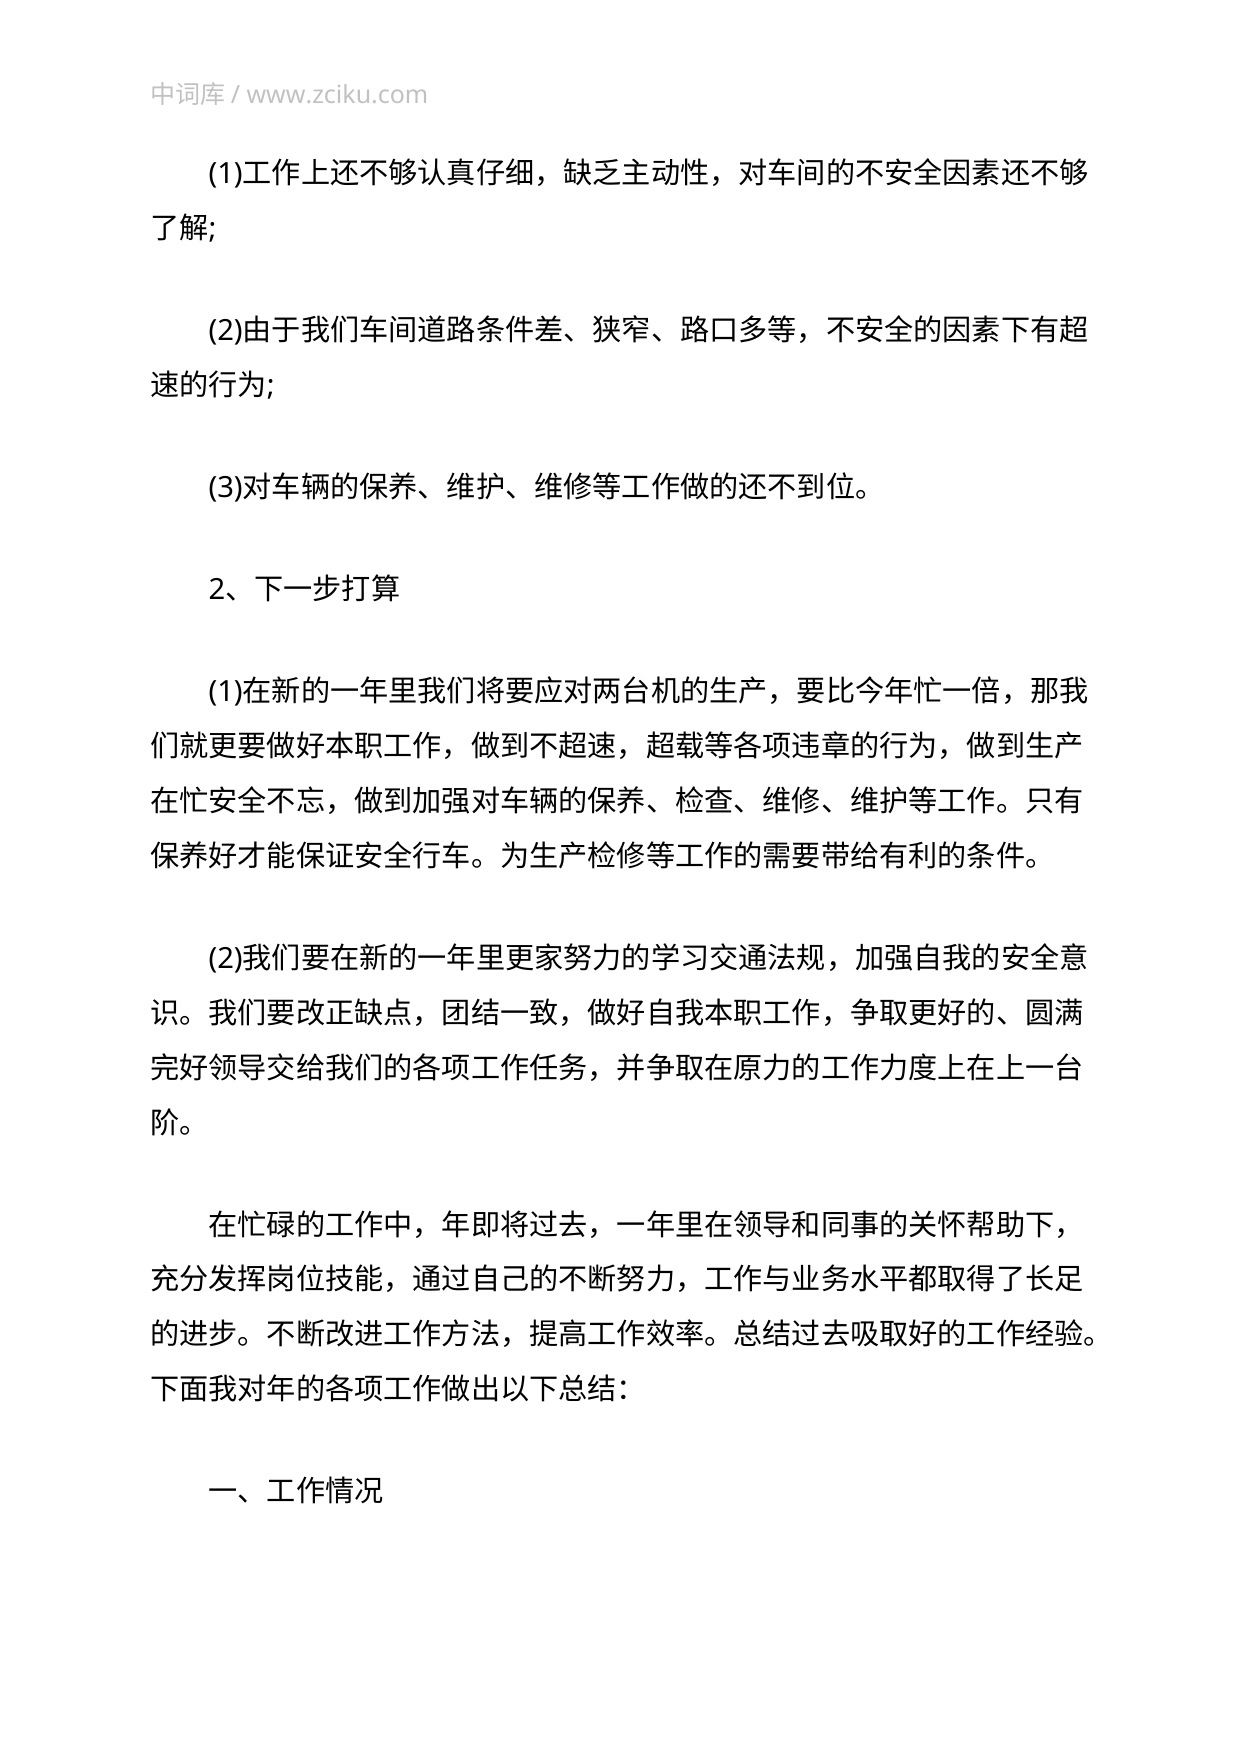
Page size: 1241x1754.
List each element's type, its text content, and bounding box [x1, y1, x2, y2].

text 在忙碌的工作中，年即将过去，一年里在领导和同事的关怀帮助下，充分发挥岗位技能，通过自己的不断努力，工作与业务水平都取得了长足的进步。不断改进工作方法，提高工作效率。总结过去吸取好的工作经验。下面我对年的各项工作做出以下总结： [150, 1201, 1090, 1408]
text 2、下一步打算 [150, 566, 1090, 608]
text (3)对车辆的保养、维护、维修等工作做的还不到位。 [150, 464, 1090, 506]
text 一、工作情况 [150, 1467, 1090, 1510]
text (2)我们要在新的一年里更家努力的学习交通法规，加强自我的安全意识。我们要改正缺点，团结一致，做好自我本职工作，争取更好的、圆满完好领导交给我们的各项工作任务，并争取在原力的工作力度上在上一台阶。 [150, 934, 1090, 1142]
text (2)由于我们车间道路条件差、狭窄、路口多等，不安全的因素下有超速的行为; [150, 307, 1090, 404]
text (1)工作上还不够认真仔细，缺乏主动性，对车间的不安全因素还不够了解; [150, 150, 1090, 247]
text (1)在新的一年里我们将要应对两台机的生产，要比今年忙一倍，那我们就更要做好本职工作，做到不超速，超载等各项违章的行为，做到生产在忙安全不忘，做到加强对车辆的保养、检查、维修、维护等工作。只有保养好才能保证安全行车。为生产检修等工作的需要带给有利的条件。 [150, 668, 1090, 875]
